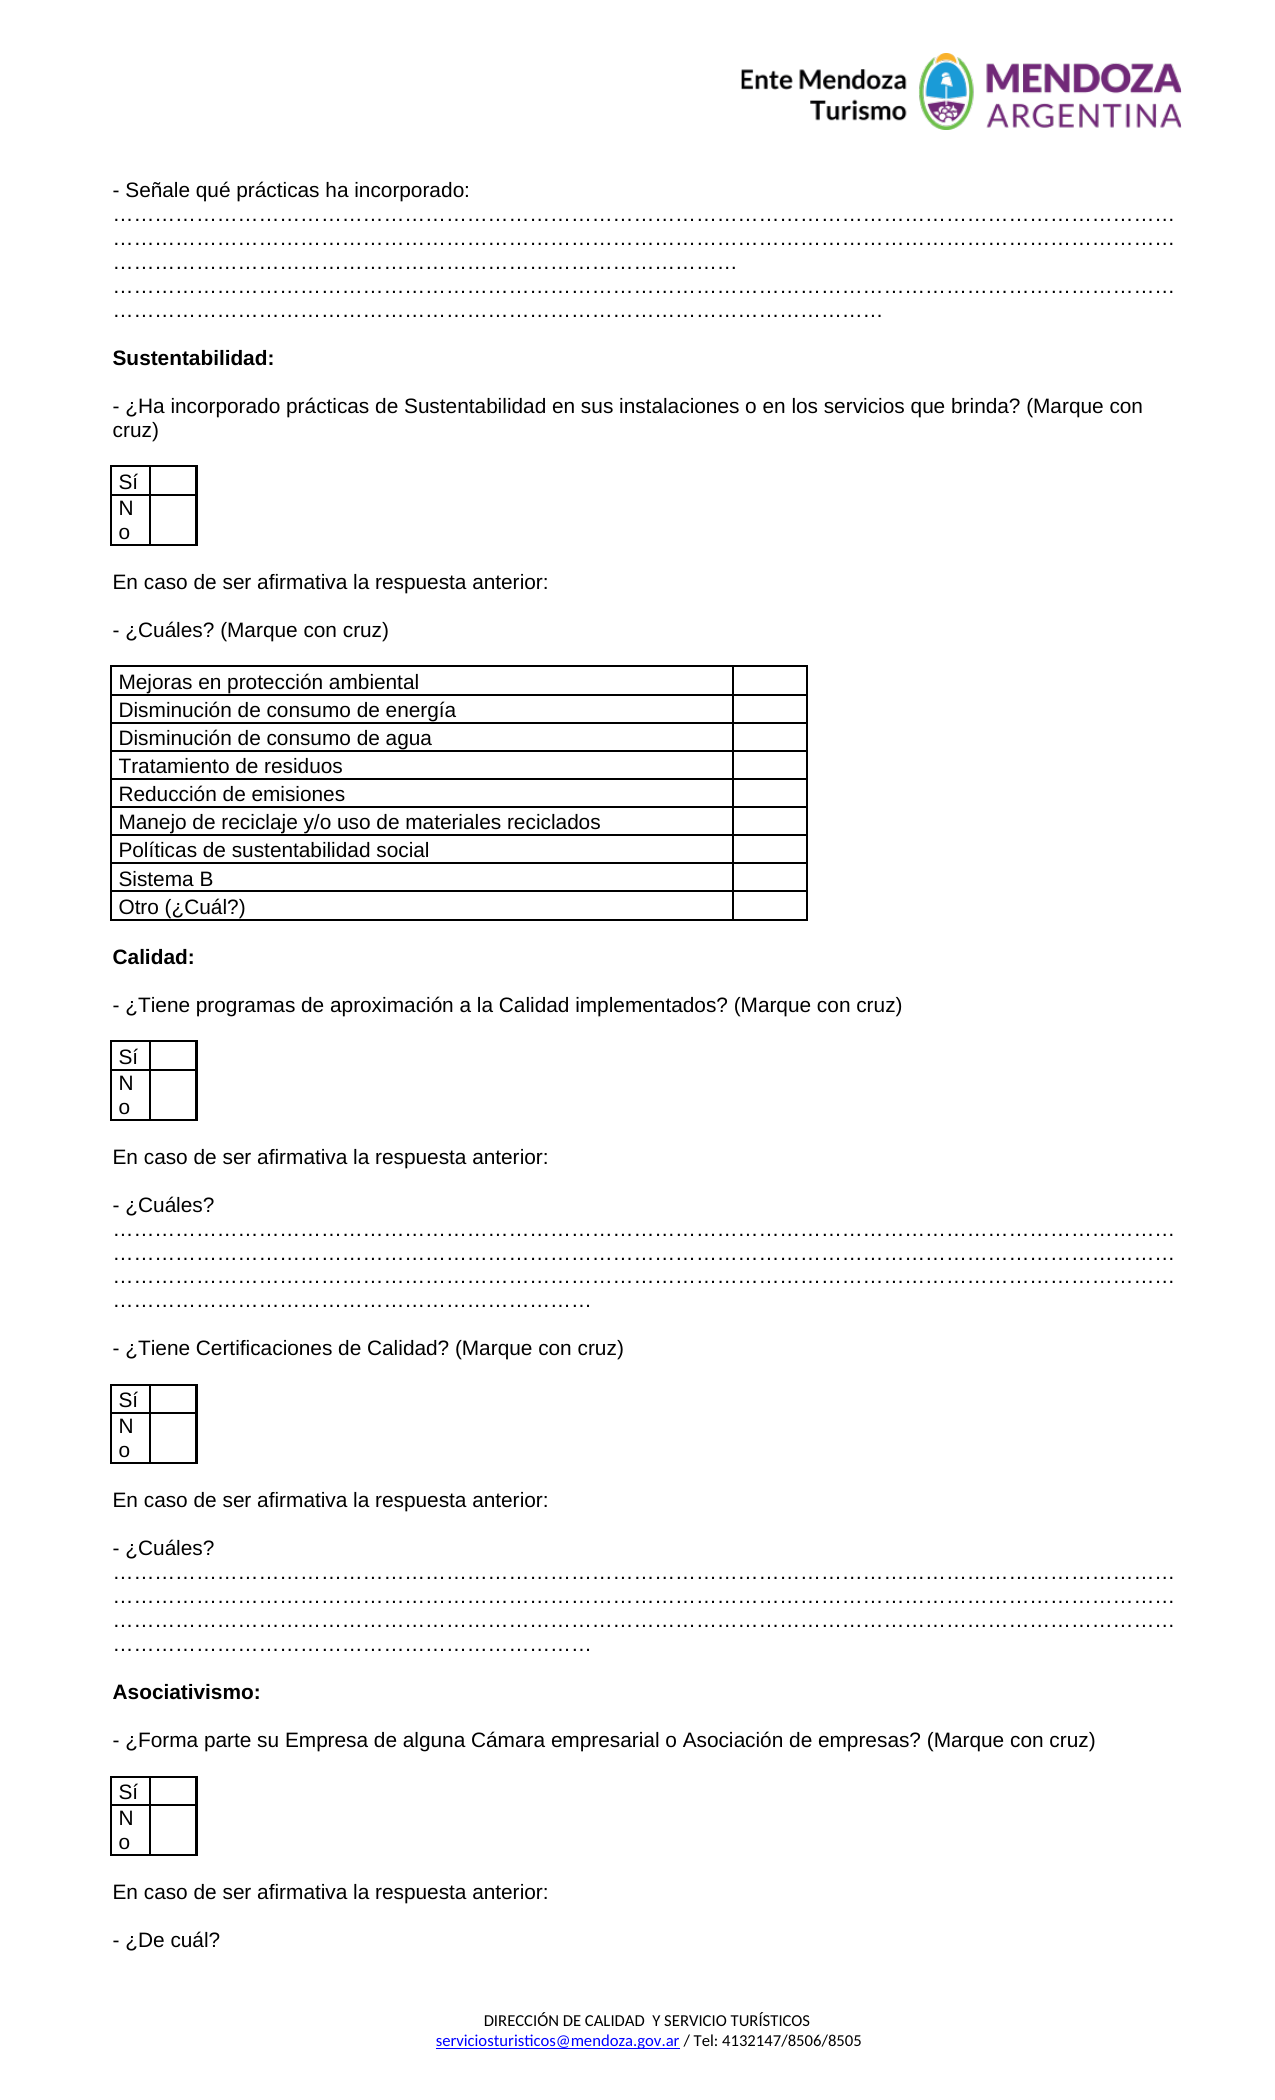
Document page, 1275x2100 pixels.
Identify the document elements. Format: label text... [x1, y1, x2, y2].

text …………………………………………………………………………………………………………………………………………………………………………………………………………………………………………………………………………………………………………………………………………………………………………………………………………………………………………………………………………………… [112, 1560, 1181, 1656]
text - ¿Cuáles? [112, 1192, 1181, 1216]
table_header [151, 1042, 195, 1068]
table_header [151, 1778, 195, 1804]
table_header Sí [112, 1386, 149, 1412]
table_cell Políticas de sustentabilidad social [112, 836, 732, 862]
text En caso de ser afirmativa la respuesta anterior: [112, 1488, 1181, 1512]
table_header [734, 667, 806, 693]
table_cell Otro (¿Cuál?) [112, 892, 732, 918]
table_cell [151, 1414, 195, 1462]
table_cell No [112, 1806, 149, 1854]
text …………………………………………………………………………………………………………………………………………………………………………………………………………………………………………………………………………………………………………………………………………………………………………………………………………………………………………………………………………………… [112, 1216, 1181, 1312]
table_cell [151, 496, 195, 543]
table_cell [151, 1071, 195, 1118]
table_header [151, 467, 195, 493]
text En caso de ser afirmativa la respuesta anterior: [112, 1144, 1181, 1168]
table_cell [734, 836, 806, 862]
picture [741, 53, 1182, 130]
table_cell Tratamiento de residuos [112, 752, 732, 778]
table_cell [734, 752, 806, 778]
text - ¿Cuáles? (Marque con cruz) [112, 617, 1181, 641]
text - ¿Tiene programas de aproximación a la Calidad implementados? (Marque con cruz) [112, 992, 1181, 1016]
text - ¿Tiene Certificaciones de Calidad? (Marque con cruz) [112, 1336, 1181, 1360]
table_cell [734, 892, 806, 918]
table_cell [734, 724, 806, 750]
text - ¿Cuáles? [112, 1536, 1181, 1560]
text ……………………………………………………………………………………………………………………………………………………………………………………………………………………………………………………………………………………………………………………………………………………………… [112, 202, 1181, 274]
table_header Mejoras en protección ambiental [112, 667, 732, 693]
table_cell Disminución de consumo de agua [112, 724, 732, 750]
table_cell Reducción de emisiones [112, 780, 732, 806]
table_cell [734, 864, 806, 890]
text - Señale qué prácticas ha incorporado: [112, 178, 1181, 202]
text ………………………………………………………………………………………………………………………………………………………………………………………………………………………………………… [112, 274, 1181, 322]
table_header Sí [112, 467, 149, 493]
table_cell No [112, 1071, 149, 1118]
text - ¿De cuál? [112, 1928, 1181, 1952]
table_header Sí [112, 1042, 149, 1068]
table_cell [151, 1806, 195, 1854]
table_header Sí [112, 1778, 149, 1804]
table_cell Sistema B [112, 864, 732, 890]
text Calidad: [112, 944, 1181, 968]
table_header [151, 1386, 195, 1412]
table_cell [734, 696, 806, 722]
text Sustentabilidad: [112, 346, 1181, 369]
text - ¿Forma parte su Empresa de alguna Cámara empresarial o Asociación de empresas? (Marque con cruz) [112, 1728, 1181, 1752]
table_cell No [112, 496, 149, 543]
text Asociativismo: [112, 1680, 1181, 1704]
text En caso de ser afirmativa la respuesta anterior: [112, 569, 1181, 593]
table_cell Disminución de consumo de energía [112, 696, 732, 722]
text En caso de ser afirmativa la respuesta anterior: [112, 1880, 1181, 1904]
table_cell No [112, 1414, 149, 1462]
text - ¿Ha incorporado prácticas de Sustentabilidad en sus instalaciones o en los servicios que brinda? (Marque con cruz) [112, 393, 1181, 441]
table_cell [734, 780, 806, 806]
table_cell Manejo de reciclaje y/o uso de materiales reciclados [112, 808, 732, 834]
table_cell [734, 808, 806, 834]
